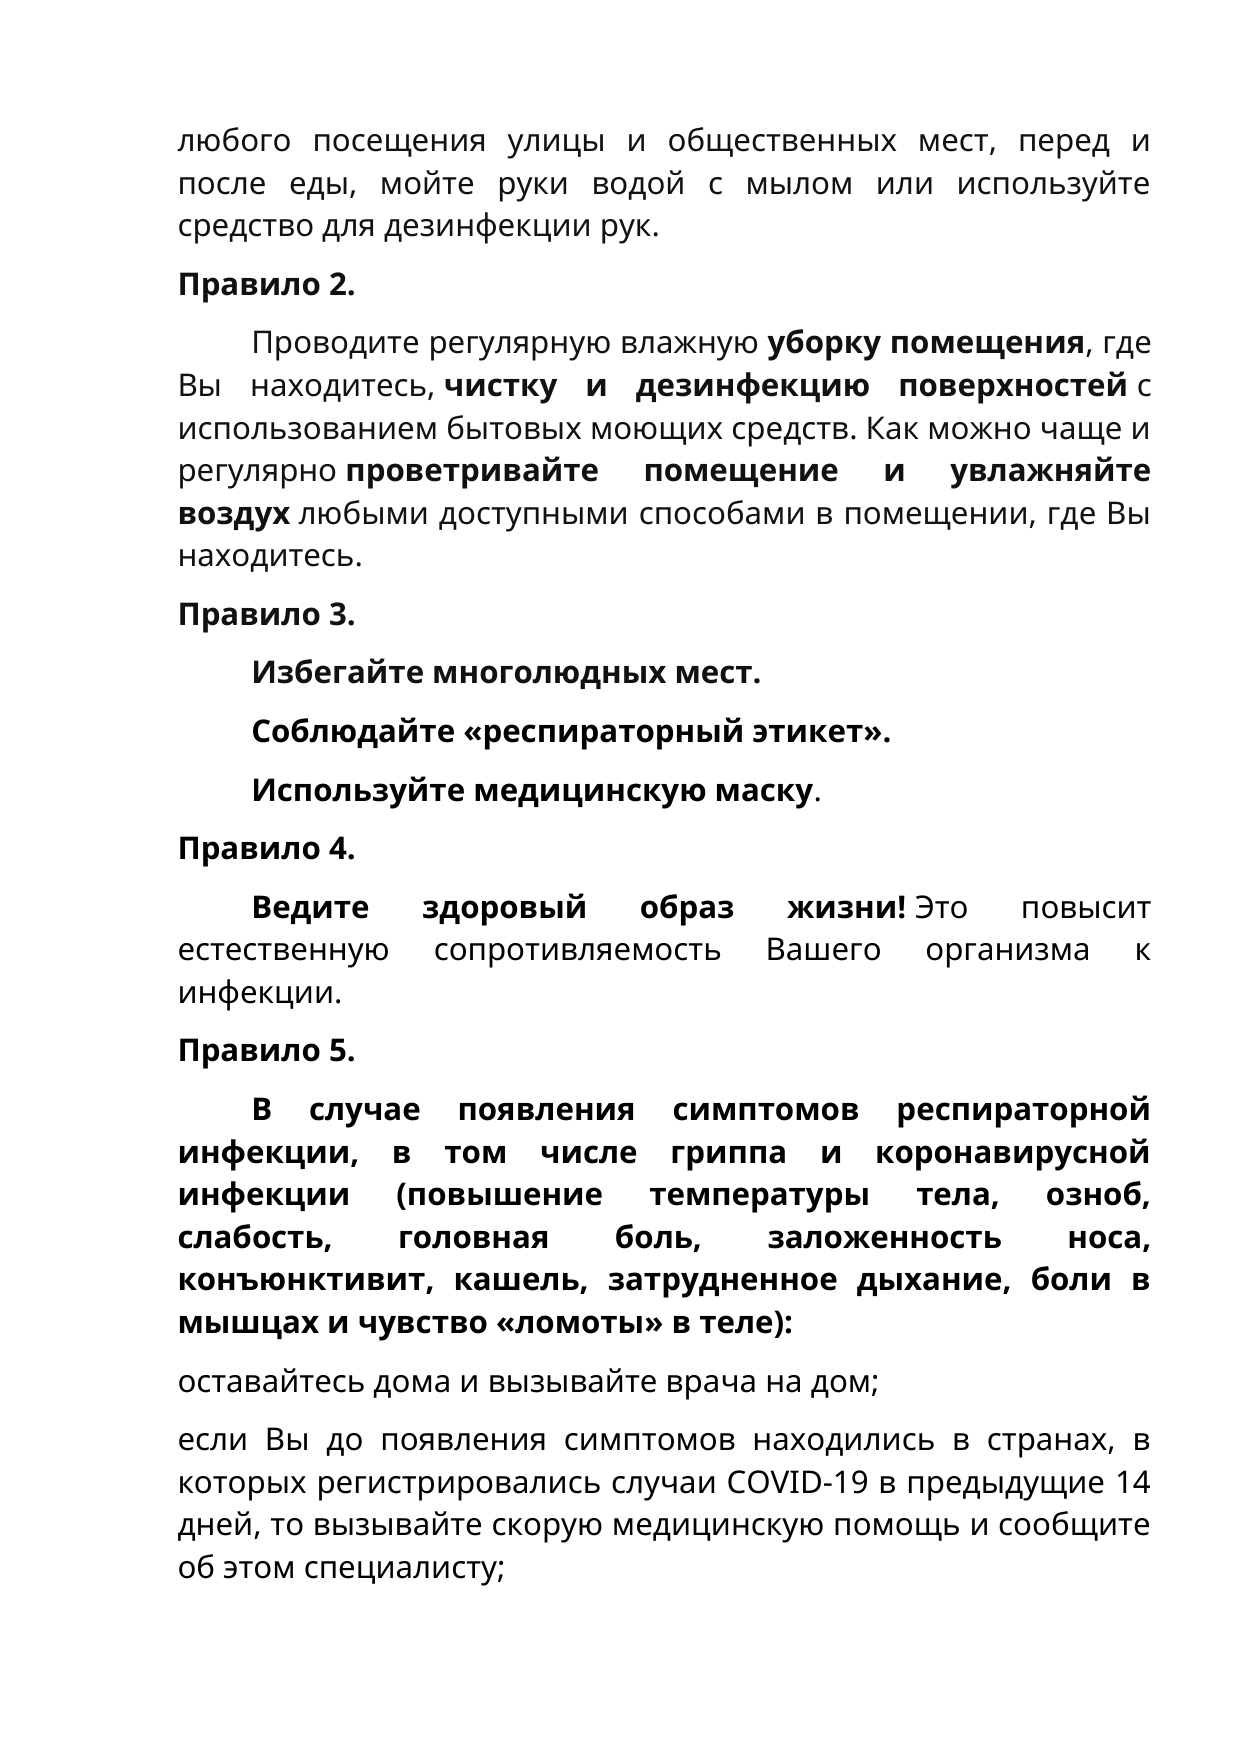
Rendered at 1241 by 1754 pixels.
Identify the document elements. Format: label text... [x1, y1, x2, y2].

text оставайтесь дома и вызывайте врача на дом; [177, 1358, 1152, 1401]
text Правило 5. [177, 1028, 1152, 1071]
text Соблюдайте «респираторный этикет». [177, 709, 1152, 752]
text Проводите регулярную влажную уборку помещения, где Вы находитесь, чистку и дезинфекцию поверхностей с использованием бытовых моющих средств. Как можно чаще и регулярно проветривайте помещение и увлажняйте воздух любыми доступными способами в помещении, где Вы находитесь. [177, 320, 1152, 576]
text Используйте медицинскую маску. [177, 768, 1152, 810]
text Ведите здоровый образ жизни! Это повысит естественную сопротивляемость Вашего организма к инфекции. [177, 885, 1152, 1012]
text Правило 2. [177, 262, 1152, 304]
text если Вы до появления симптомов находились в странах, в которых регистрировались случаи COVID-19 в предыдущие 14 дней, то вызывайте скорую медицинскую помощь и сообщите об этом специалисту; [177, 1417, 1152, 1587]
text Правило 4. [177, 826, 1152, 869]
text В случае появления симптомов респираторной инфекции, в том числе гриппа и коронавирусной инфекции (повышение температуры тела, озноб, слабость, головная боль, заложенность носа, конъюнктивит, кашель, затрудненное дыхание, боли в мышцах и чувство «ломоты» в теле): [177, 1087, 1152, 1343]
text Правило 3. [177, 592, 1152, 634]
text Избегайте многолюдных мест. [177, 651, 1152, 693]
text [177, 118, 1152, 246]
